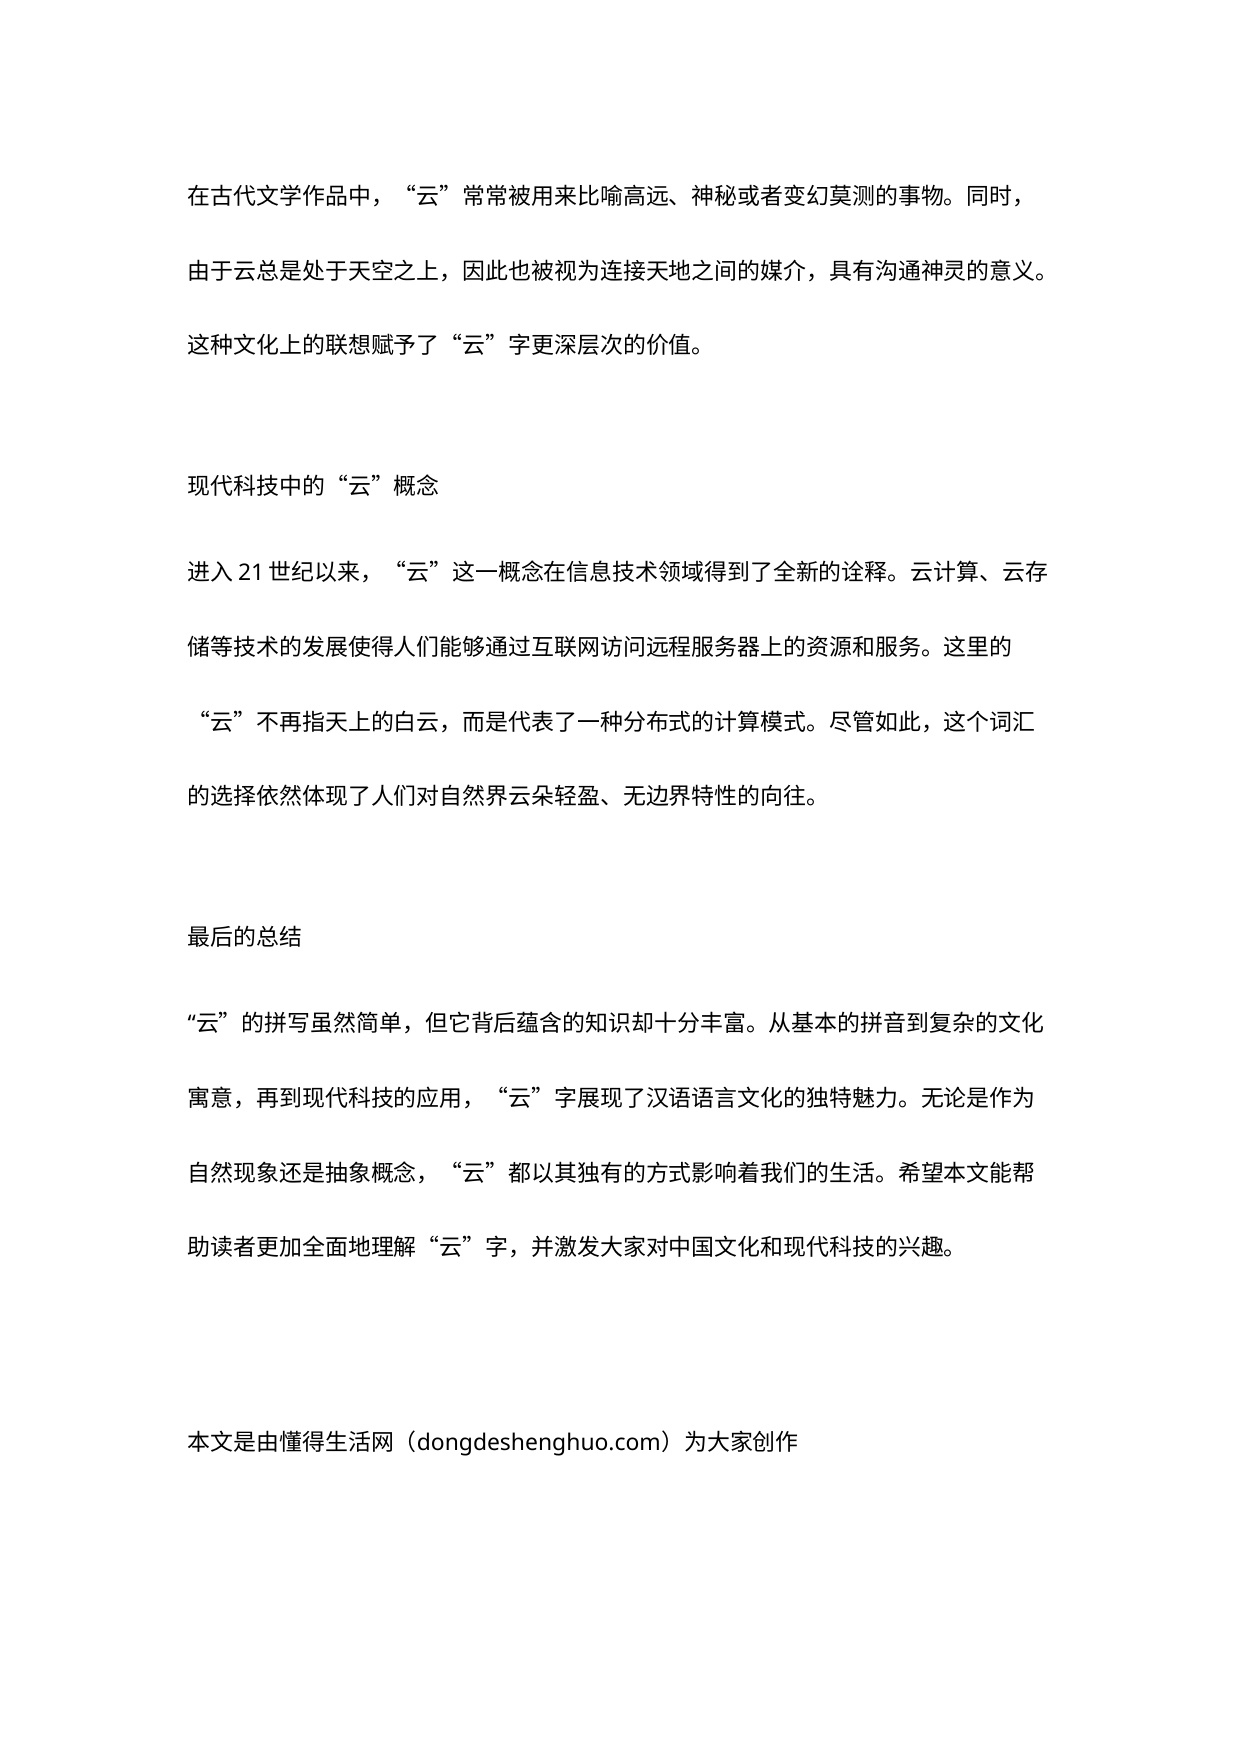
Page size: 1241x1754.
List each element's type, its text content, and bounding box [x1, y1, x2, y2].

text 进入21世纪以来，“云”这一概念在信息技术领域得到了全新的诠释。云计算、云存储等技术的发展使得人们能够通过互联网访问远程服务器上的资源和服务。这里的“云”不再指天上的白云，而是代表了一种分布式的计算模式。尽管如此，这个词汇的选择依然体现了人们对自然界云朵轻盈、无边界特性的向往。 [187, 538, 1053, 827]
text 现代科技中的“云”概念 [187, 452, 1053, 517]
text 最后的总结 [187, 903, 1053, 968]
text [187, 162, 1053, 376]
text “云”的拼写虽然简单，但它背后蕴含的知识却十分丰富。从基本的拼音到复杂的文化寓意，再到现代科技的应用，“云”字展现了汉语语言文化的独特魅力。无论是作为自然现象还是抽象概念，“云”都以其独有的方式影响着我们的生活。希望本文能帮助读者更加全面地理解“云”字，并激发大家对中国文化和现代科技的兴趣。 [187, 989, 1053, 1278]
text 本文是由懂得生活网（dongdeshenghuo.com）为大家创作 [187, 1408, 1053, 1473]
